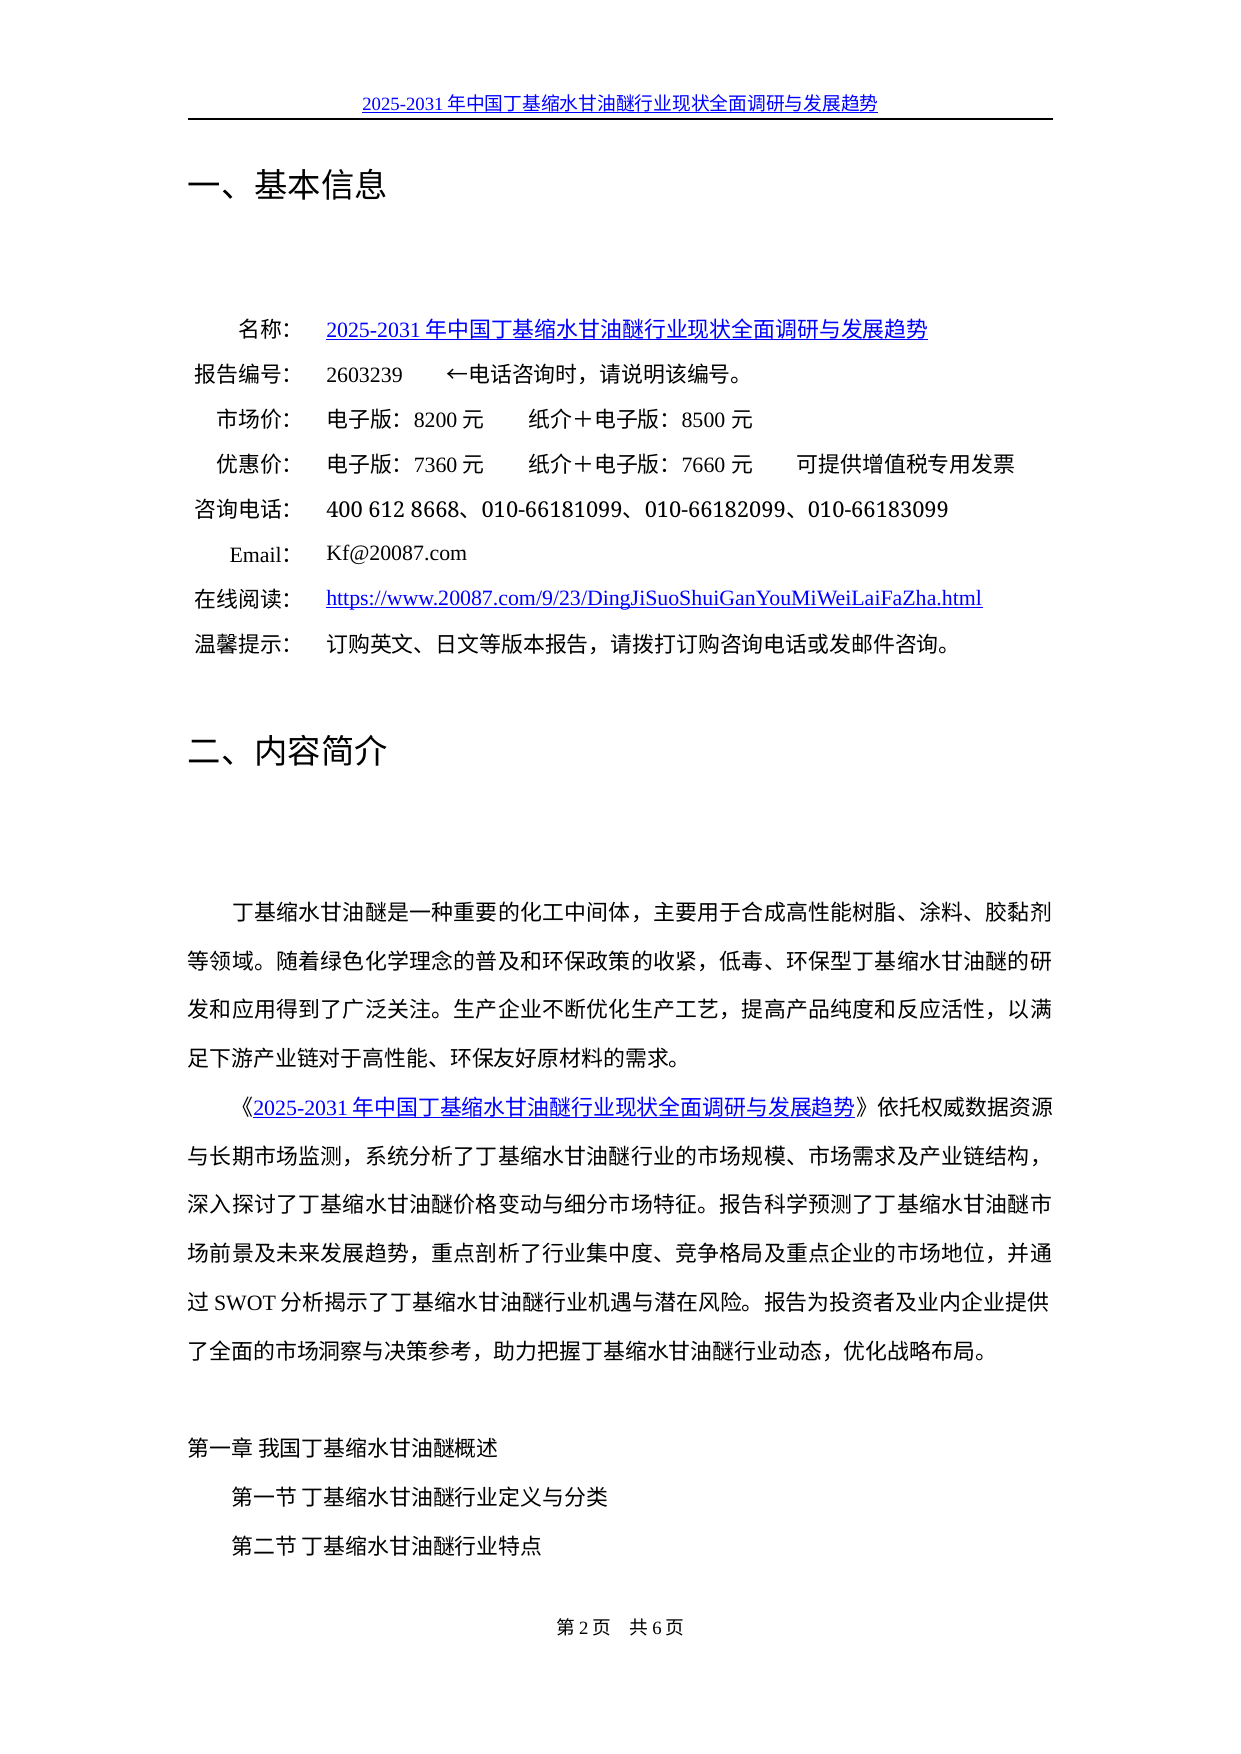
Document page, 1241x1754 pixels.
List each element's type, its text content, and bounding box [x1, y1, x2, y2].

table_cell 订购英文、日文等版本报告，请拨打订购咨询电话或发邮件咨询。 [315, 627, 1073, 672]
title 一、基本信息 [187, 150, 1053, 215]
table_cell Kf@20087.com [315, 537, 1073, 582]
table_cell 400 612 8668、010-66181099、010-66182099、010-66183099 [315, 492, 1073, 537]
table_cell 咨询电话： [167, 492, 315, 537]
table_cell 2603239 ←电话咨询时，请说明该编号。 [315, 357, 1073, 402]
title 二、内容简介 [187, 717, 1053, 782]
table_cell 报告编号： [167, 357, 315, 402]
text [187, 894, 1053, 1561]
table_cell 电子版：8200 元 纸介＋电子版：8500 元 [315, 402, 1073, 447]
table_cell 电子版：7360 元 纸介＋电子版：7660 元 可提供增值税专用发票 [315, 447, 1073, 492]
table_cell 市场价： [167, 402, 315, 447]
table_cell 优惠价： [167, 447, 315, 492]
table_cell 在线阅读： [167, 582, 315, 627]
table_header 2025-2031年中国丁基缩水甘油醚行业现状全面调研与发展趋势 [315, 312, 1073, 357]
table_cell [315, 582, 1073, 627]
table_cell Email： [167, 537, 315, 582]
table_cell 温馨提示： [167, 627, 315, 672]
table_header 名称： [167, 312, 315, 357]
